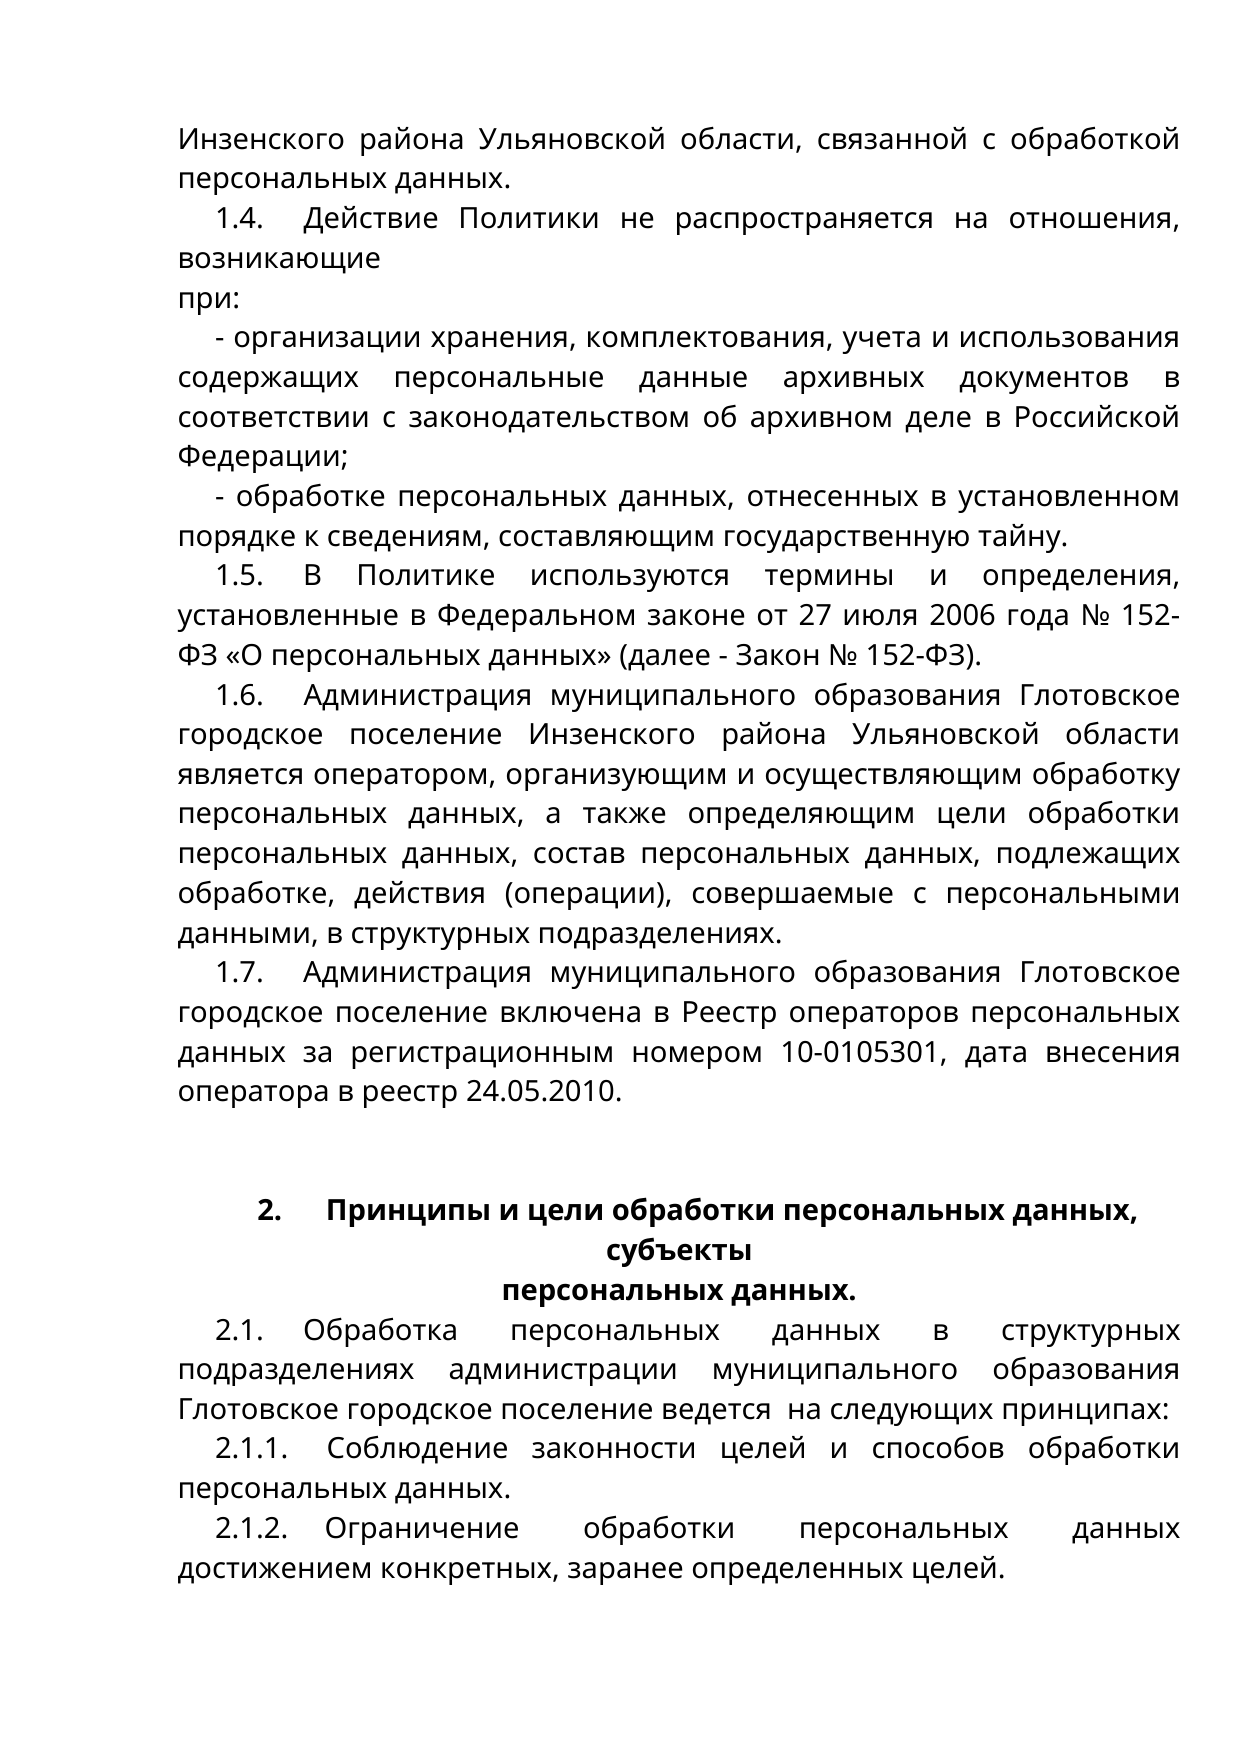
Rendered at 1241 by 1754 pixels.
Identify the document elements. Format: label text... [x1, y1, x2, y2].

text 1.5. В Политике используются термины и определения, установленные в Федеральном законе от 27 июля 2006 года № 152-ФЗ «О персональных данных» (далее - Закон № 152-ФЗ). [177, 555, 1181, 674]
text персональных данных. [177, 1269, 1181, 1309]
text - организации хранения, комплектования, учета и использования содержащих персональные данные архивных документов в соответствии с законодательством об архивном деле в Российской Федерации; [177, 317, 1181, 475]
text при: [177, 277, 1181, 317]
text 2. Принципы и цели обработки персональных данных, субъекты [177, 1190, 1181, 1269]
text 1.7. Администрация муниципального образования Глотовское городское поселение включена в Реестр операторов персональных данных за регистрационным номером 10-0105301, дата внесения оператора в реестр 24.05.2010. [177, 952, 1181, 1110]
text 2.1.1. Соблюдение законности целей и способов обработки персональных данных. [177, 1428, 1181, 1507]
text 2.1.2. Ограничение обработки персональных данных достижением конкретных, заранее определенных целей. [177, 1507, 1181, 1587]
text 1.4. Действие Политики не распространяется на отношения, возникающие [177, 197, 1181, 277]
text 2.1. Обработка персональных данных в структурных подразделениях администрации муниципального образования Глотовское городское поселение ведется на следующих принципах: [177, 1309, 1181, 1428]
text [177, 118, 1181, 197]
text - обработке персональных данных, отнесенных в установленном порядке к сведениям, составляющим государственную тайну. [177, 475, 1181, 555]
text 1.6. Администрация муниципального образования Глотовское городское поселение Инзенского района Ульяновской области является оператором, организующим и осуществляющим обработку персональных данных, а также определяющим цели обработки персональных данных, состав персональных данных, подлежащих обработке, действия (операции), совершаемые с персональными данными, в структурных подразделениях. [177, 674, 1181, 952]
